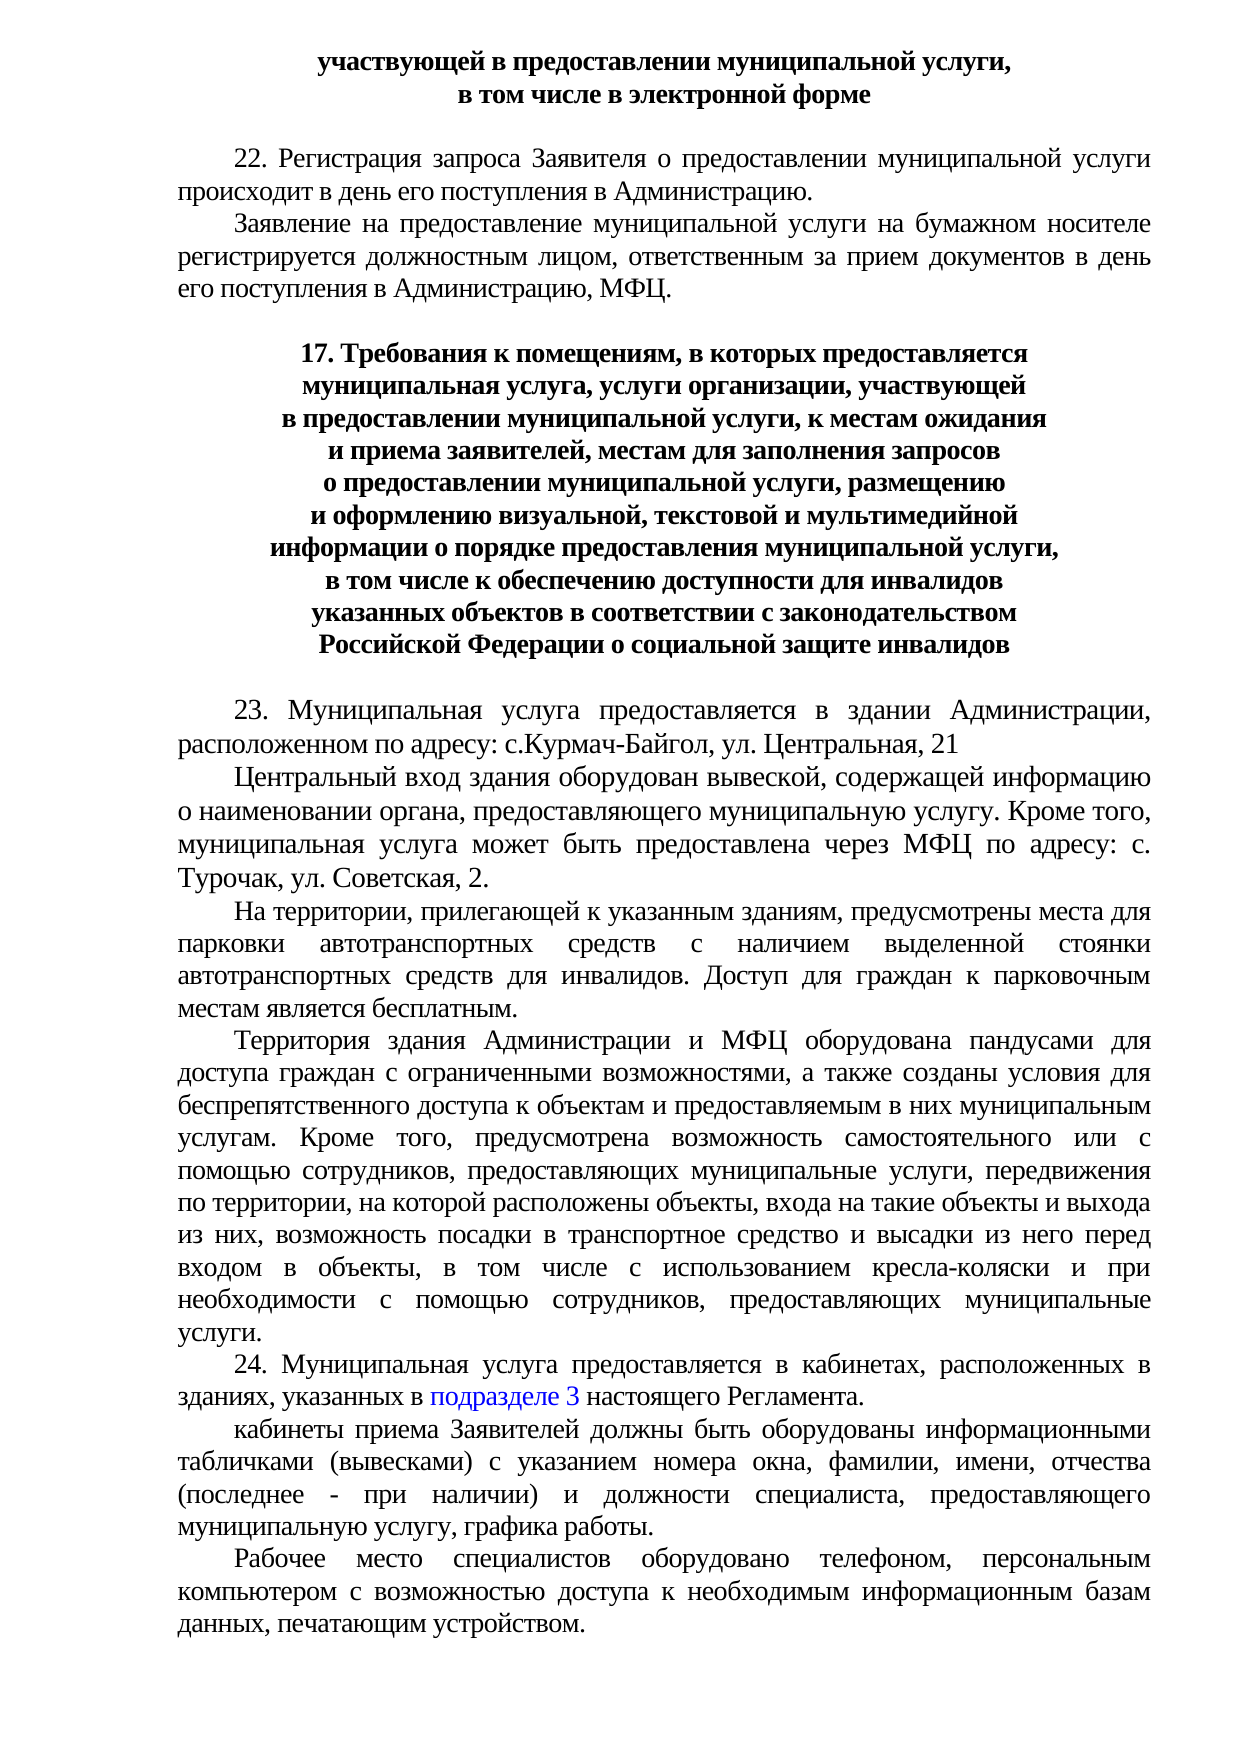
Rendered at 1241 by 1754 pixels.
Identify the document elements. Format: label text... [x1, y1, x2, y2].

title о предоставлении муниципальной услуги, размещению [177, 466, 1152, 498]
title муниципальная услуга, услуги организации, участвующей [177, 368, 1152, 401]
text На территории, прилегающей к указанным зданиям, предусмотрены места для парковки автотранспортных средств с наличием выделенной стоянки автотранспортных средств для инвалидов. Доступ для граждан к парковочным местам является бесплатным. [177, 893, 1152, 1023]
title участвующей в предоставлении муниципальной услуги, [177, 44, 1152, 77]
title Российской Федерации о социальной защите инвалидов [177, 627, 1152, 660]
text Рабочее место специалистов оборудовано телефоном, персональным компьютером с возможностью доступа к необходимым информационным базам данных, печатающим устройством. [177, 1541, 1152, 1639]
title и оформлению визуальной, текстовой и мультимедийной [177, 498, 1152, 530]
title 17. Требования к помещениям, в которых предоставляется [177, 336, 1152, 368]
title и приема заявителей, местам для заполнения запросов [177, 433, 1152, 466]
title указанных объектов в соответствии с законодательством [177, 595, 1152, 627]
title в том числе к обеспечению доступности для инвалидов [177, 563, 1152, 595]
title информации о порядке предоставления муниципальной услуги, [177, 530, 1152, 563]
text Территория здания Администрации и МФЦ оборудована пандусами для доступа граждан с ограниченными возможностями, а также созданы условия для беспрепятственного доступа к объектам и предоставляемым в них муниципальным услугам. Кроме того, предусмотрена возможность самостоятельного или с помощью сотрудников, предоставляющих муниципальные услуги, передвижения по территории, на которой расположены объекты, входа на такие объекты и выхода из них, возможность посадки в транспортное средство и высадки из него перед входом в объекты, в том числе с использованием кресла-коляски и при необходимости с помощью сотрудников, предоставляющих муниципальные услуги. [177, 1023, 1152, 1347]
text 24. Муниципальная услуга предоставляется в кабинетах, расположенных в зданиях, указанных в подразделе 3 настоящего Регламента. [177, 1347, 1152, 1412]
text кабинеты приема Заявителей должны быть оборудованы информационными табличками (вывесками) с указанием номера окна, фамилии, имени, отчества (последнее - при наличии) и должности специалиста, предоставляющего муниципальную услугу, графика работы. [177, 1412, 1152, 1541]
text Заявление на предоставление муниципальной услуги на бумажном носителе регистрируется должностным лицом, ответственным за прием документов в день его поступления в Администрацию, МФЦ. [177, 206, 1152, 303]
text 23. Муниципальная услуга предоставляется в здании Администрации, расположенном по адресу: с.Курмач-Байгол, ул. Центральная, 21 [177, 692, 1152, 759]
title в том числе в электронной форме [177, 77, 1152, 109]
title в предоставлении муниципальной услуги, к местам ожидания [177, 401, 1152, 433]
text 22. Регистрация запроса Заявителя о предоставлении муниципальной услуги происходит в день его поступления в Администрацию. [177, 142, 1152, 206]
text Центральный вход здания оборудован вывеской, содержащей информацию о наименовании органа, предоставляющего муниципальную услугу. Кроме того, муниципальная услуга может быть предоставлена через МФЦ по адресу: с. Турочак, ул. Советская, 2. [177, 759, 1152, 893]
